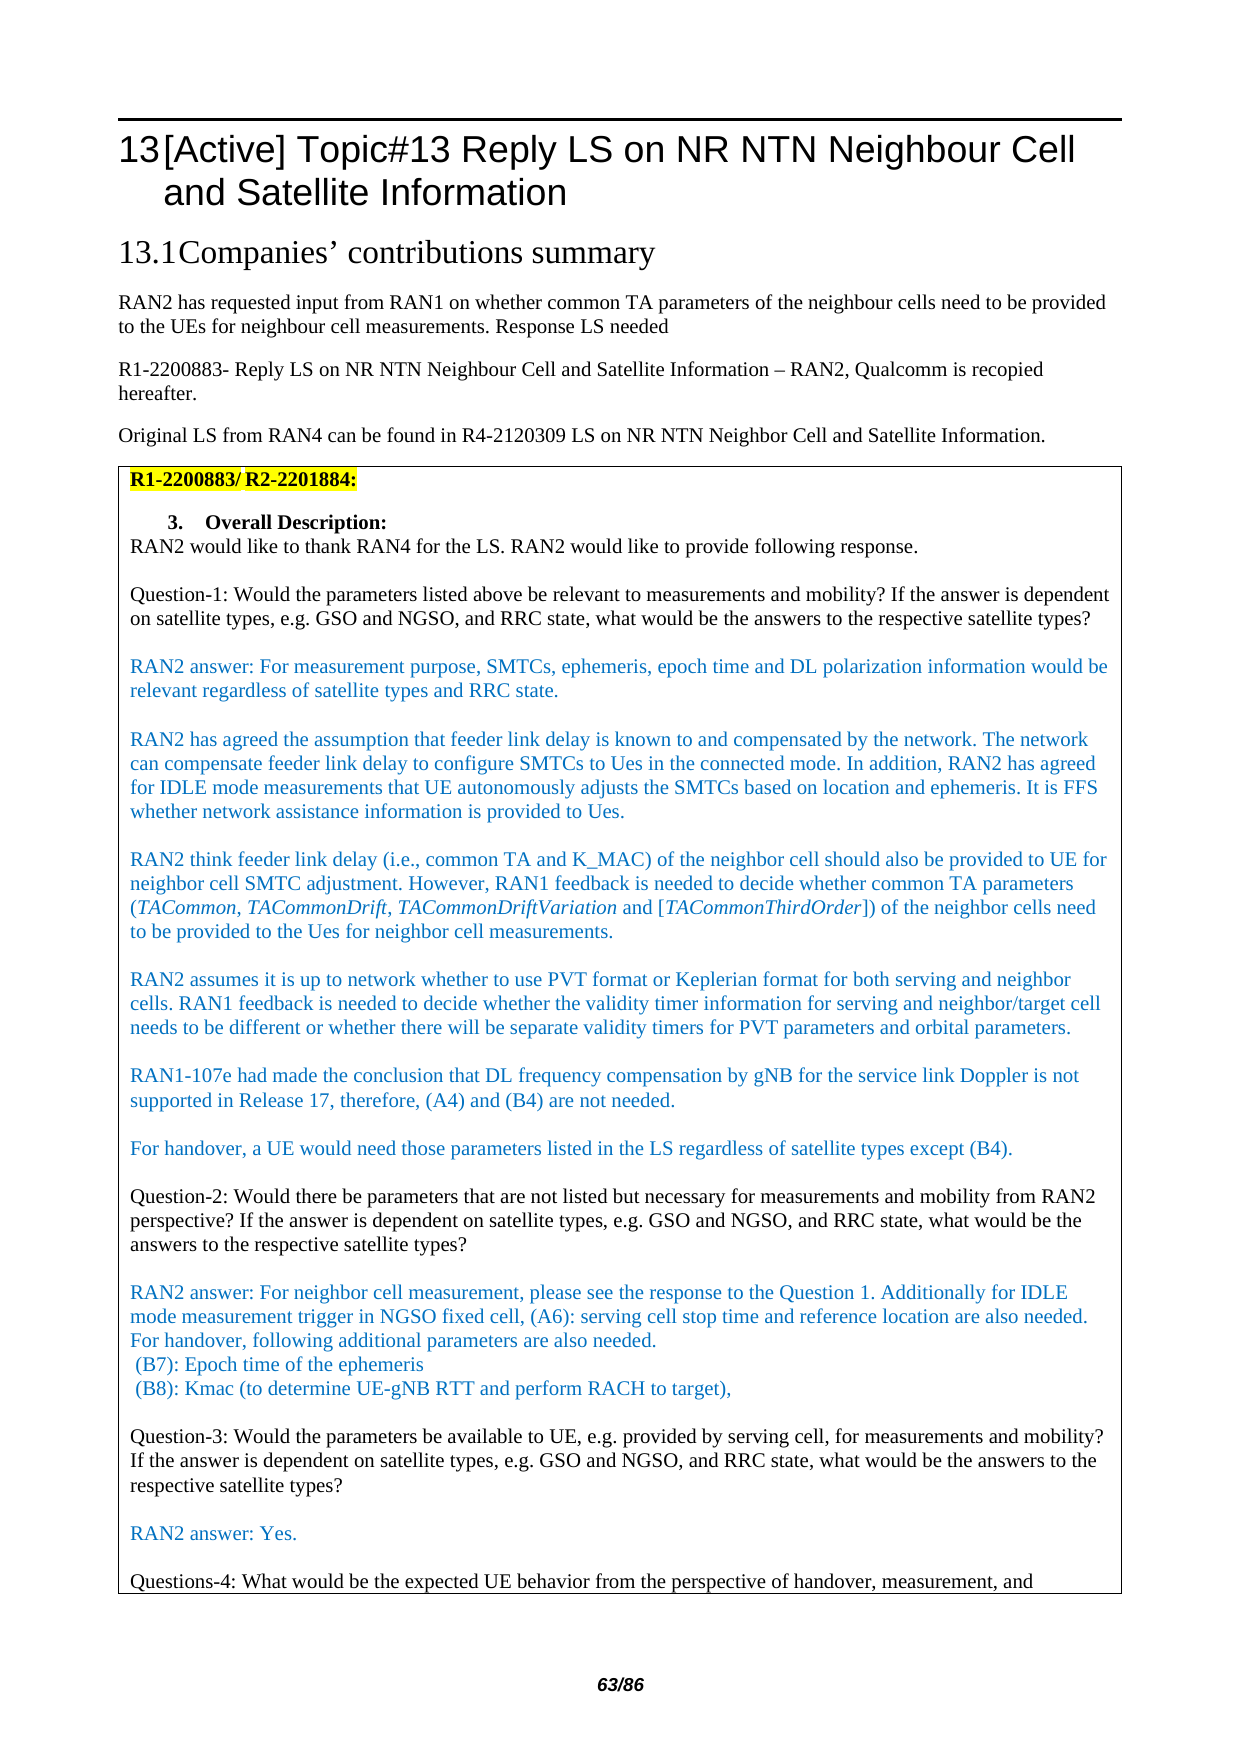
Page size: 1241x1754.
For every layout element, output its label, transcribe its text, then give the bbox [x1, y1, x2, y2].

subtitle Companies’ contributions summary [118, 232, 1122, 271]
text RAN2 has requested input from RAN1 on whether common TA parameters of the neighbour cells need to be provided to the UEs for neighbour cell measurements. Response LS needed [118, 289, 1122, 338]
subtitle [Active] Topic#13 Reply LS on NR NTN Neighbour Cell and Satellite Information [118, 121, 1122, 214]
text Original LS from RAN4 can be found in R4-2120309 LS on NR NTN Neighbor Cell and Satellite Information. [118, 423, 1122, 447]
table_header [119, 467, 1121, 1593]
text R1-2200883- Reply LS on NR NTN Neighbour Cell and Satellite Information – RAN2, Qualcomm is recopied hereafter. [118, 356, 1122, 404]
